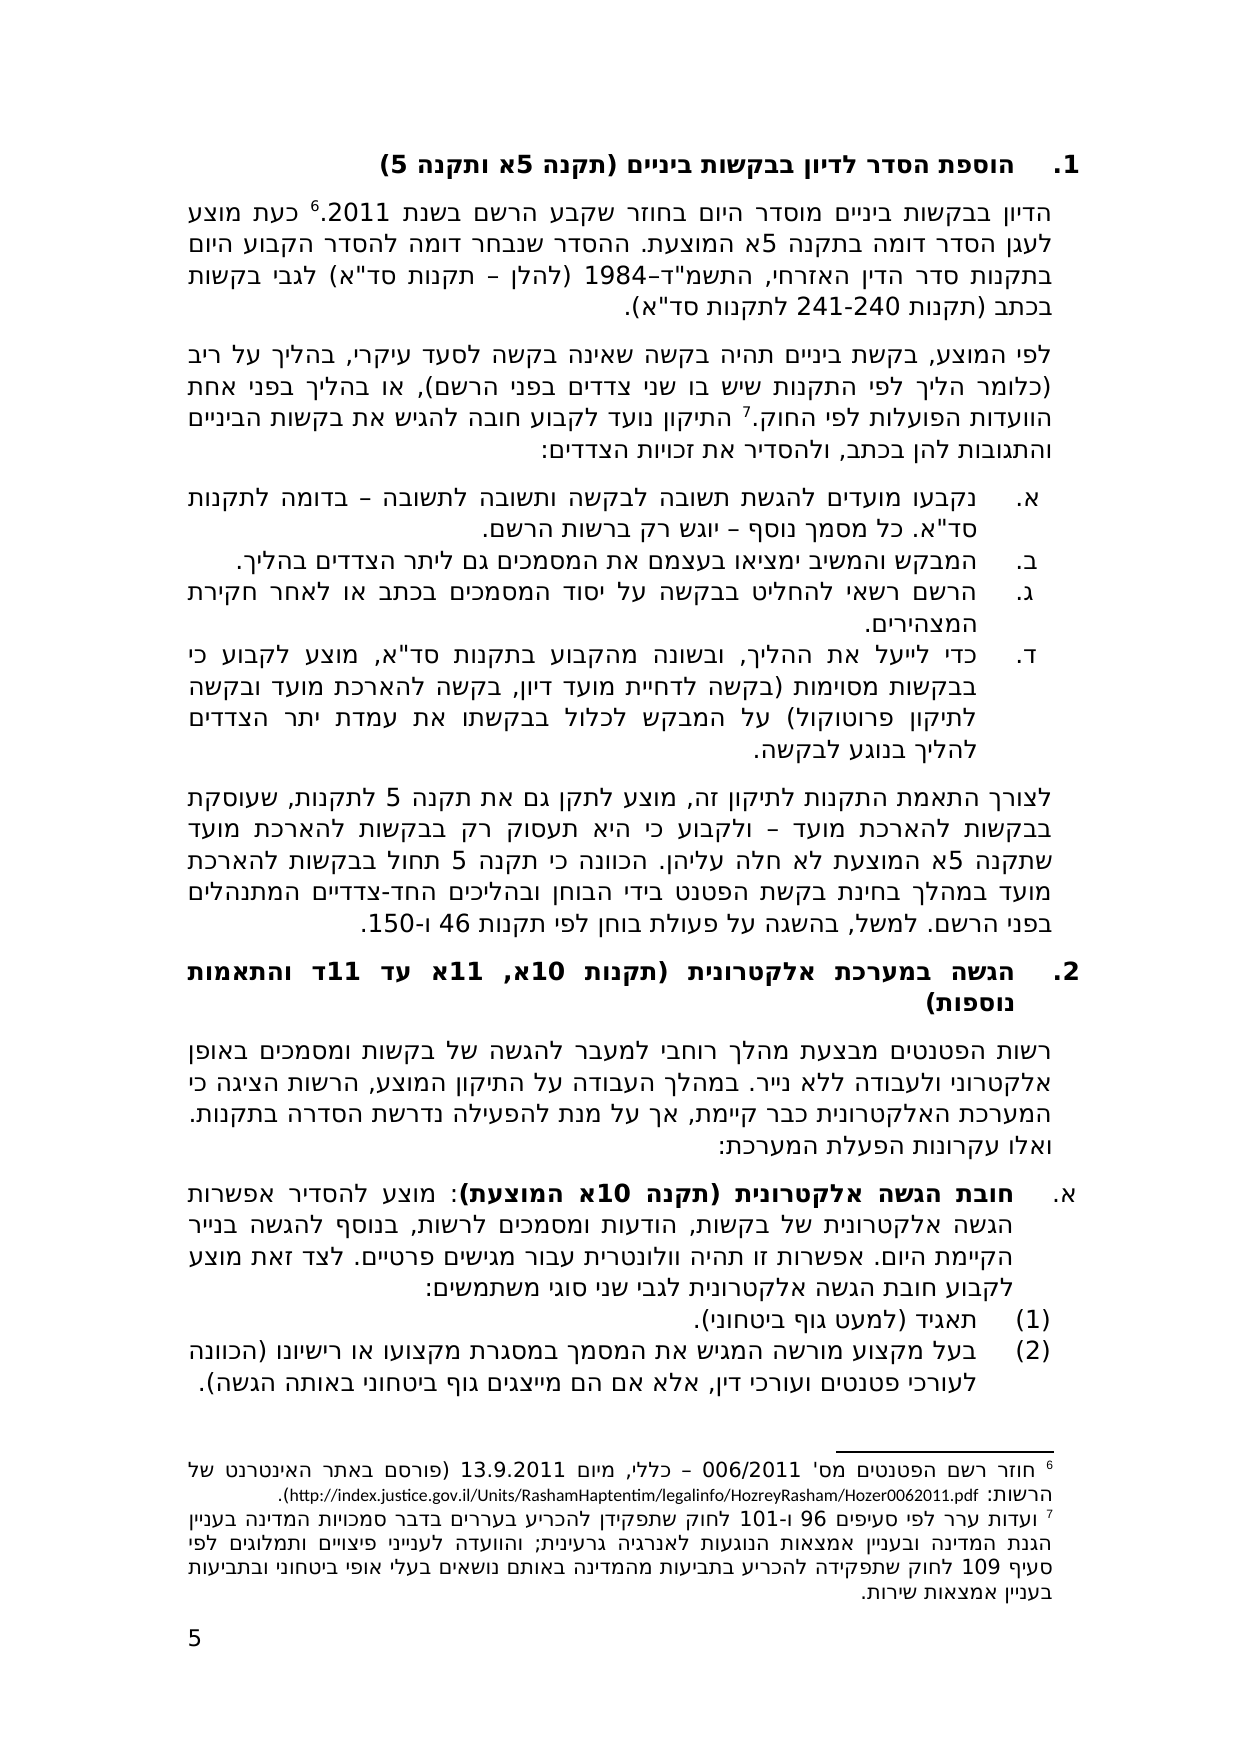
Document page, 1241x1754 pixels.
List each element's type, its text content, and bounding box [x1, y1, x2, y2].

text הדיון בבקשות ביניים מוסדר היום בחוזר שקבע הרשם בשנת 2011. כעת מוצע לעגן הסדר דומה בתקנה 5א המוצעת. ההסדר שנבחר דומה להסדר הקבוע היום בתקנות סדר הדין האזרחי, התשמ"ד–1984 (להלן – תקנות סד"א) לגבי בקשות בכתב (תקנות 241-240 לתקנות סד"א). [187, 198, 1053, 322]
list נקבעו מועדים להגשת תשובה לבקשה ותשובה לתשובה – בדומה לתקנות סד"א. כל מסמך נוסף – יוגש רק ברשות הרשם. [187, 483, 1015, 544]
list הרשם רשאי להחליט בבקשה על יסוד המסמכים בכתב או לאחר חקירת המצהירים. [187, 577, 1015, 638]
text לצורך התאמת התקנות לתיקון זה, מוצע לתקן גם את תקנה 5 לתקנות, שעוסקת בבקשות להארכת מועד – ולקבוע כי היא תעסוק רק בבקשות להארכת מועד שתקנה 5א המוצעת לא חלה עליהן. הכוונה כי תקנה 5 תחול בבקשות להארכת מועד במהלך בחינת בקשת הפטנט בידי הבוחן ובהליכים החד-צדדיים המתנהלים בפני הרשם. למשל, בהשגה על פעולת בוחן לפי תקנות 46 ו-150. [187, 783, 1053, 938]
text לפי המוצע, בקשת ביניים תהיה בקשה שאינה בקשה לסעד עיקרי, בהליך על ריב (כלומר הליך לפי התקנות שיש בו שני צדדים בפני הרשם), או בהליך בפני אחת הוועדות הפועלות לפי החוק. התיקון נועד לקבוע חובה להגיש את בקשות הביניים והתגובות להן בכתב, ולהסדיר את זכויות הצדדים: [187, 341, 1053, 464]
list כדי לייעל את ההליך, ובשונה מהקבוע בתקנות סד"א, מוצע לקבוע כי בבקשות מסוימות (בקשה לדחיית מועד דיון, בקשה להארכת מועד ובקשה לתיקון פרוטוקול) על המבקש לכלול בבקשתו את עמדת יתר הצדדים להליך בנוגע לבקשה. [187, 640, 1015, 764]
list הגשה במערכת אלקטרונית (תקנות 10א, 11א עד 11ד והתאמות נוספות) [187, 957, 1053, 1017]
list בעל מקצוע מורשה המגיש את המסמך במסגרת מקצועו או רישיונו (הכוונה לעורכי פטנטים ועורכי דין, אלא אם הם מייצגים גוף ביטחוני באותה הגשה). [187, 1336, 1015, 1397]
list תאגיד (למעט גוף ביטחוני). [187, 1305, 1015, 1334]
list המבקש והמשיב ימציאו בעצמם את המסמכים גם ליתר הצדדים בהליך. [187, 546, 1015, 575]
list חובת הגשה אלקטרונית (תקנה 10א המוצעת): מוצע להסדיר אפשרות הגשה אלקטרונית של בקשות, הודעות ומסמכים לרשות, בנוסף להגשה בנייר הקיימת היום. אפשרות זו תהיה וולונטרית עבור מגישים פרטיים. לצד זאת מוצע לקבוע חובת הגשה אלקטרונית לגבי שני סוגי משתמשים: [187, 1179, 1052, 1302]
list הוספת הסדר לדיון בבקשות ביניים (תקנה 5א ותקנה 5) [187, 150, 1053, 179]
text רשות הפטנטים מבצעת מהלך רוחבי למעבר להגשה של בקשות ומסמכים באופן אלקטרוני ולעבודה ללא נייר. במהלך העבודה על התיקון המוצע, הרשות הציגה כי המערכת האלקטרונית כבר קיימת, אך על מנת להפעילה נדרשת הסדרה בתקנות. ואלו עקרונות הפעלת המערכת: [187, 1036, 1053, 1160]
